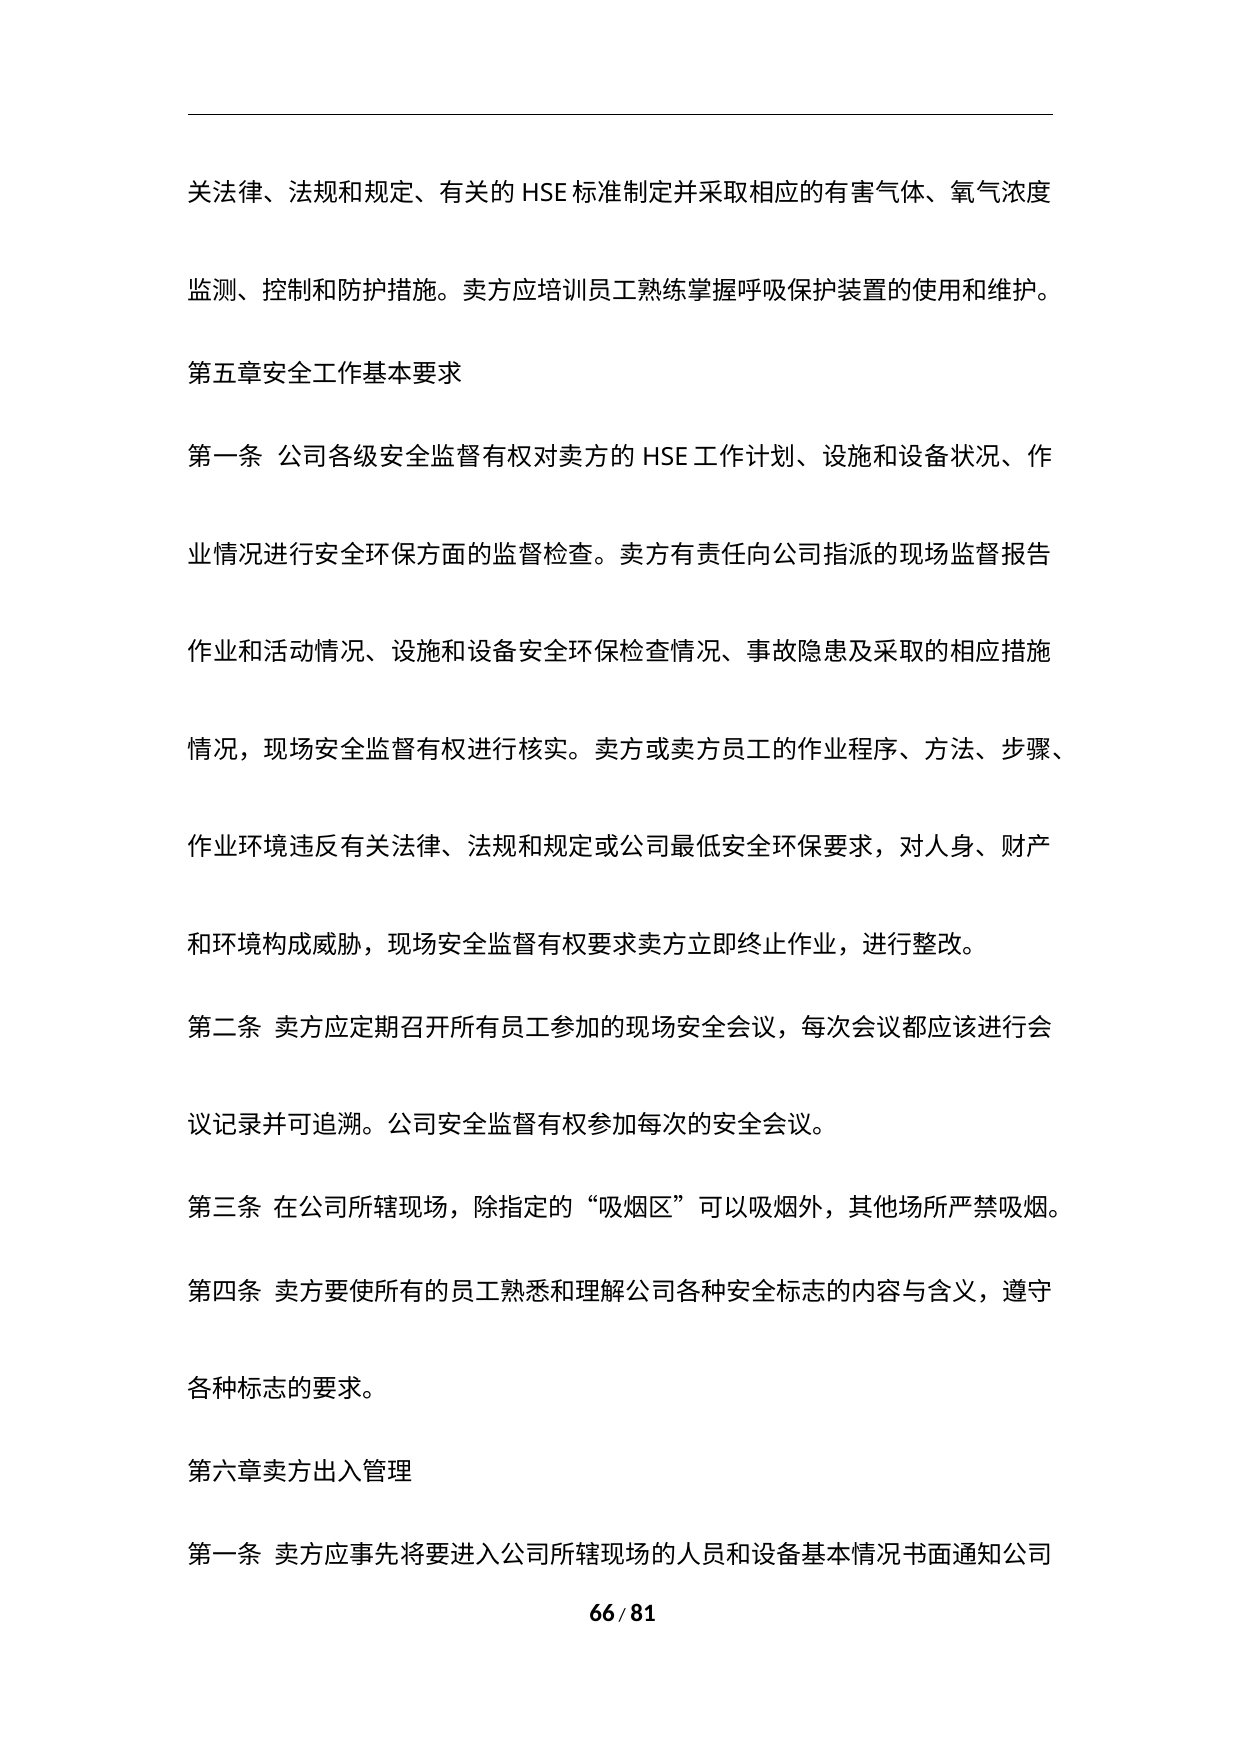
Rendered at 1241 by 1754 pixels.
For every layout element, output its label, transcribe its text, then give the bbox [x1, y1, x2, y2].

text 第一条 公司各级安全监督有权对卖方的HSE工作计划、设施和设备状况、作业情况进行安全环保方面的监督检查。卖方有责任向公司指派的现场监督报告作业和活动情况、设施和设备安全环保检查情况、事故隐患及采取的相应措施情况，现场安全监督有权进行核实。卖方或卖方员工的作业程序、方法、步骤、作业环境违反有关法律、法规和规定或公司最低安全环保要求，对人身、财产和环境构成威胁，现场安全监督有权要求卖方立即终止作业，进行整改。 [187, 422, 1053, 975]
text 第二条 卖方应定期召开所有员工参加的现场安全会议，每次会议都应该进行会议记录并可追溯。公司安全监督有权参加每次的安全会议。 [187, 993, 1053, 1155]
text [187, 1520, 1053, 1585]
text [187, 158, 1053, 321]
text 第四条 卖方要使所有的员工熟悉和理解公司各种安全标志的内容与含义，遵守各种标志的要求。 [187, 1257, 1053, 1419]
text 第六章卖方出入管理 [187, 1437, 1053, 1502]
text 第五章安全工作基本要求 [187, 339, 1053, 404]
text 第三条 在公司所辖现场，除指定的“吸烟区”可以吸烟外，其他场所严禁吸烟。 [187, 1173, 1053, 1238]
